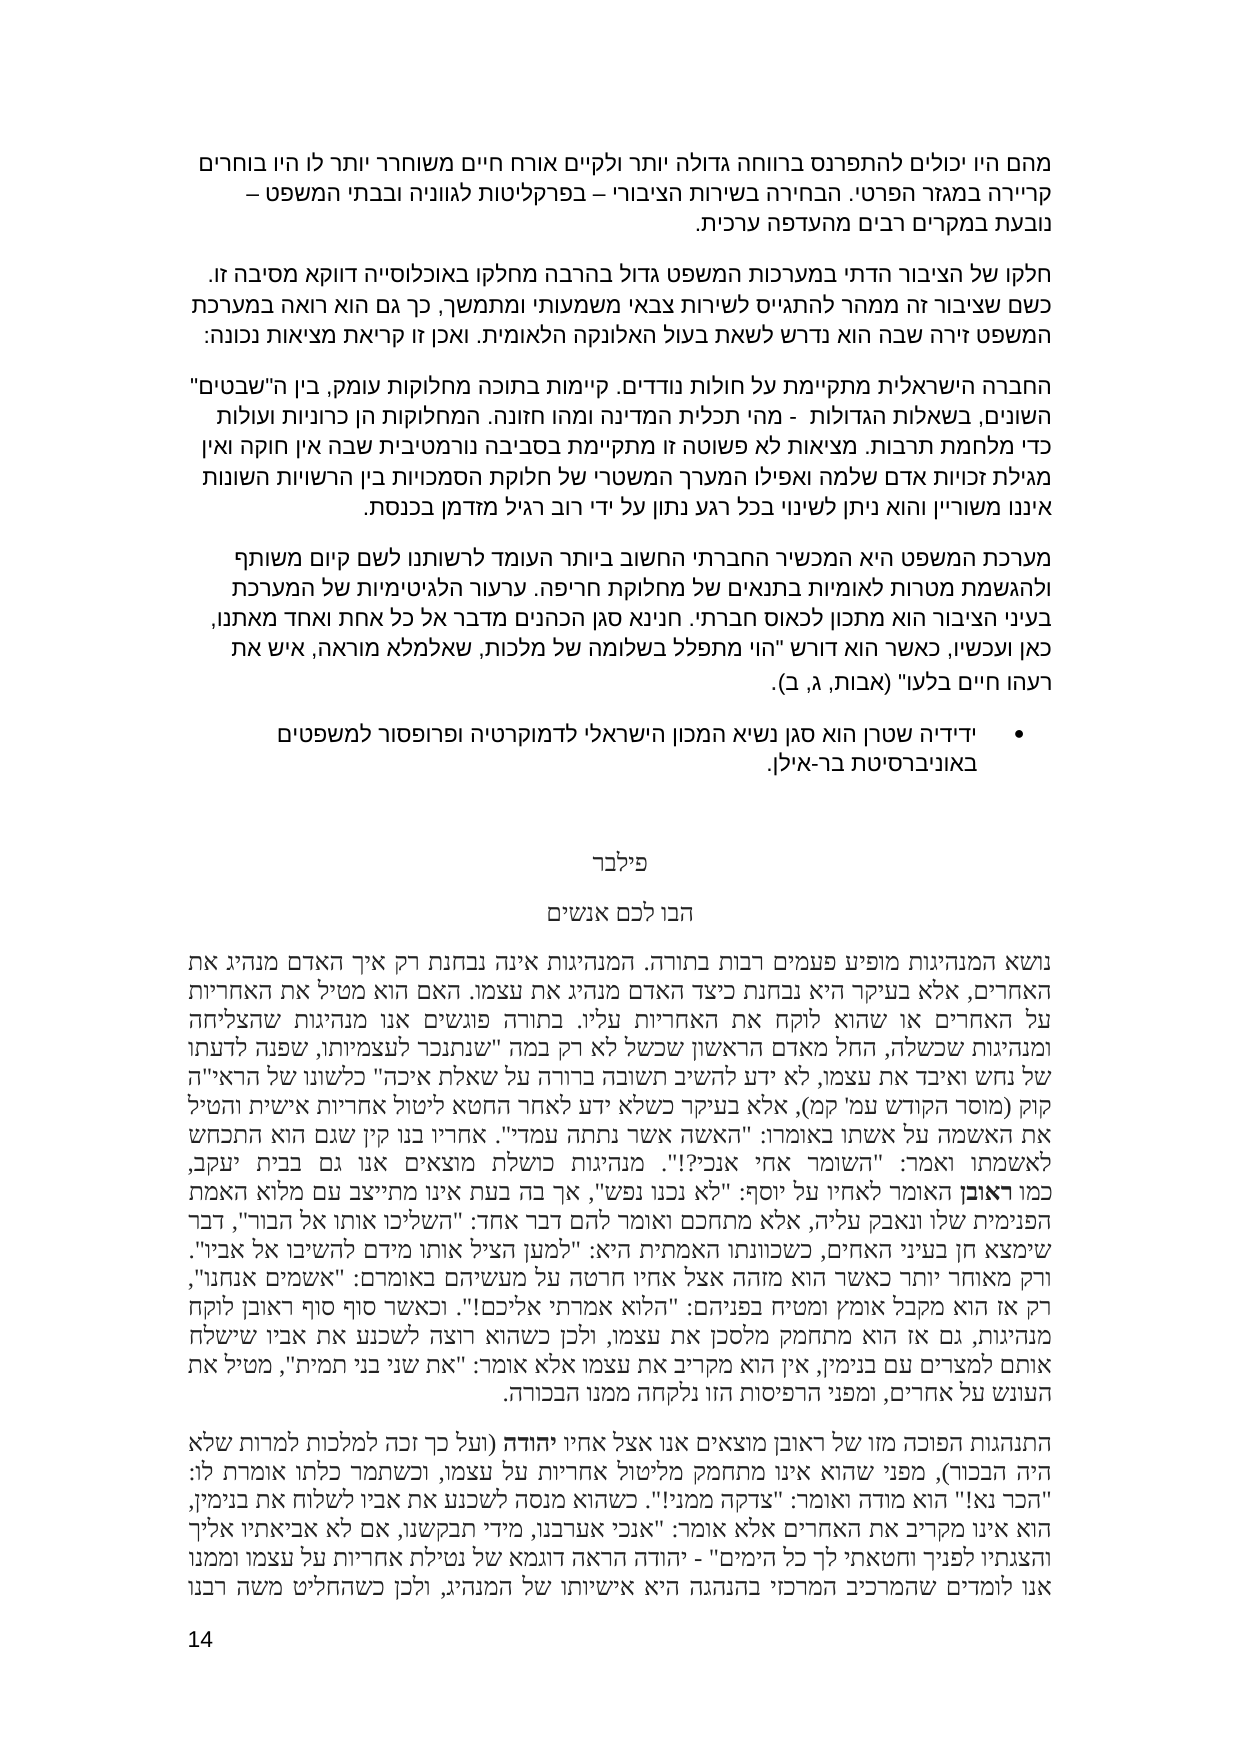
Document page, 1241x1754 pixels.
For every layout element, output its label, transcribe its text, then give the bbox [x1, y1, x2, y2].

text הבו לכם אנשים [187, 898, 1053, 926]
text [187, 150, 1053, 237]
text חלקו של הציבור הדתי במערכות המשפט גדול בהרבה מחלקו באוכלוסייה דווקא מסיבה זו. כשם שציבור זה ממהר להתגייס לשירות צבאי משמעותי ומתמשך, כך גם הוא רואה במערכת המשפט זירה שבה הוא נדרש לשאת בעול האלונקה הלאומית. ואכן זו קריאת מציאות נכונה: [187, 261, 1053, 348]
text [187, 1428, 1053, 1601]
text מערכת המשפט היא המכשיר החברתי החשוב ביותר העומד לרשותנו לשם קיום משותף ולהגשמת מטרות לאומיות בתנאים של מחלוקת חריפה. ערעור הלגיטימיות של המערכת בעיני הציבור הוא מתכון לכאוס חברתי. חנינא סגן הכהנים מדבר אל כל אחת ואחד מאתנו, כאן ועכשיו, כאשר הוא דורש "הוי מתפלל בשלומה של מלכות, שאלמלא מוראה, איש את רעהו חיים בלעו" (אבות, ג, ב). [187, 545, 1053, 696]
text נושא המנהיגות מופיע פעמים רבות בתורה. המנהיגות אינה נבחנת רק איך האדם מנהיג את האחרים, אלא בעיקר היא נבחנת כיצד האדם מנהיג את עצמו. האם הוא מטיל את האחריות על האחרים או שהוא לוקח את האחריות עליו. בתורה פוגשים אנו מנהיגות שהצליחה ומנהיגות שכשלה, החל מאדם הראשון שכשל לא רק במה "שנתנכר לעצמיותו, שפנה לדעתו של נחש ואיבד את עצמו, לא ידע להשיב תשובה ברורה על שאלת איכה" כלשונו של הראי"ה קוק (מוסר הקודש עמ' קמ), אלא בעיקר כשלא ידע לאחר החטא ליטול אחריות אישית והטיל את האשמה על אשתו באומרו: "האשה אשר נתתה עמדי". אחריו בנו קין שגם הוא התכחש לאשמתו ואמר: "השומר אחי אנכי?!". מנהיגות כושלת מוצאים אנו גם בבית יעקב, כמו ראובן האומר לאחיו על יוסף: "לא נכנו נפש", אך בה בעת אינו מתייצב עם מלוא האמת הפנימית שלו ונאבק עליה, אלא מתחכם ואומר להם דבר אחד: "השליכו אותו אל הבור", דבר שימצא חן בעיני האחים, כשכוונתו האמתית היא: "למען הציל אותו מידם להשיבו אל אביו". ורק מאוחר יותר כאשר הוא מזהה אצל אחיו חרטה על מעשיהם באומרם: "אשמים אנחנו", רק אז הוא מקבל אומץ ומטיח בפניהם: "הלוא אמרתי אליכם!". וכאשר סוף סוף ראובן לוקח מנהיגות, גם אז הוא מתחמק מלסכן את עצמו, ולכן כשהוא רוצה לשכנע את אביו שישלח אותם למצרים עם בנימין, אין הוא מקריב את עצמו אלא אומר: "את שני בני תמית", מטיל את העונש על אחרים, ומפני הרפיסות הזו נלקחה ממנו הבכורה. [187, 947, 1053, 1407]
text פילבר [187, 848, 1053, 877]
text החברה הישראלית מתקיימת על חולות נודדים. קיימות בתוכה מחלוקות עומק, בין ה"שבטים" השונים, בשאלות הגדולות - מהי תכלית המדינה ומהו חזונה. המחלוקות הן כרוניות ועולות כדי מלחמת תרבות. מציאות לא פשוטה זו מתקיימת בסביבה נורמטיבית שבה אין חוקה ואין מגילת זכויות אדם שלמה ואפילו המערך המשטרי של חלוקת הסמכויות בין הרשויות השונות איננו משוריין והוא ניתן לשינוי בכל רגע נתון על ידי רוב רגיל מזדמן בכנסת. [187, 373, 1053, 520]
list ידידיה שטרן הוא סגן נשיא המכון הישראלי לדמוקרטיה ופרופסור למשפטים באוניברסיטת בר-אילן. [187, 721, 1015, 776]
